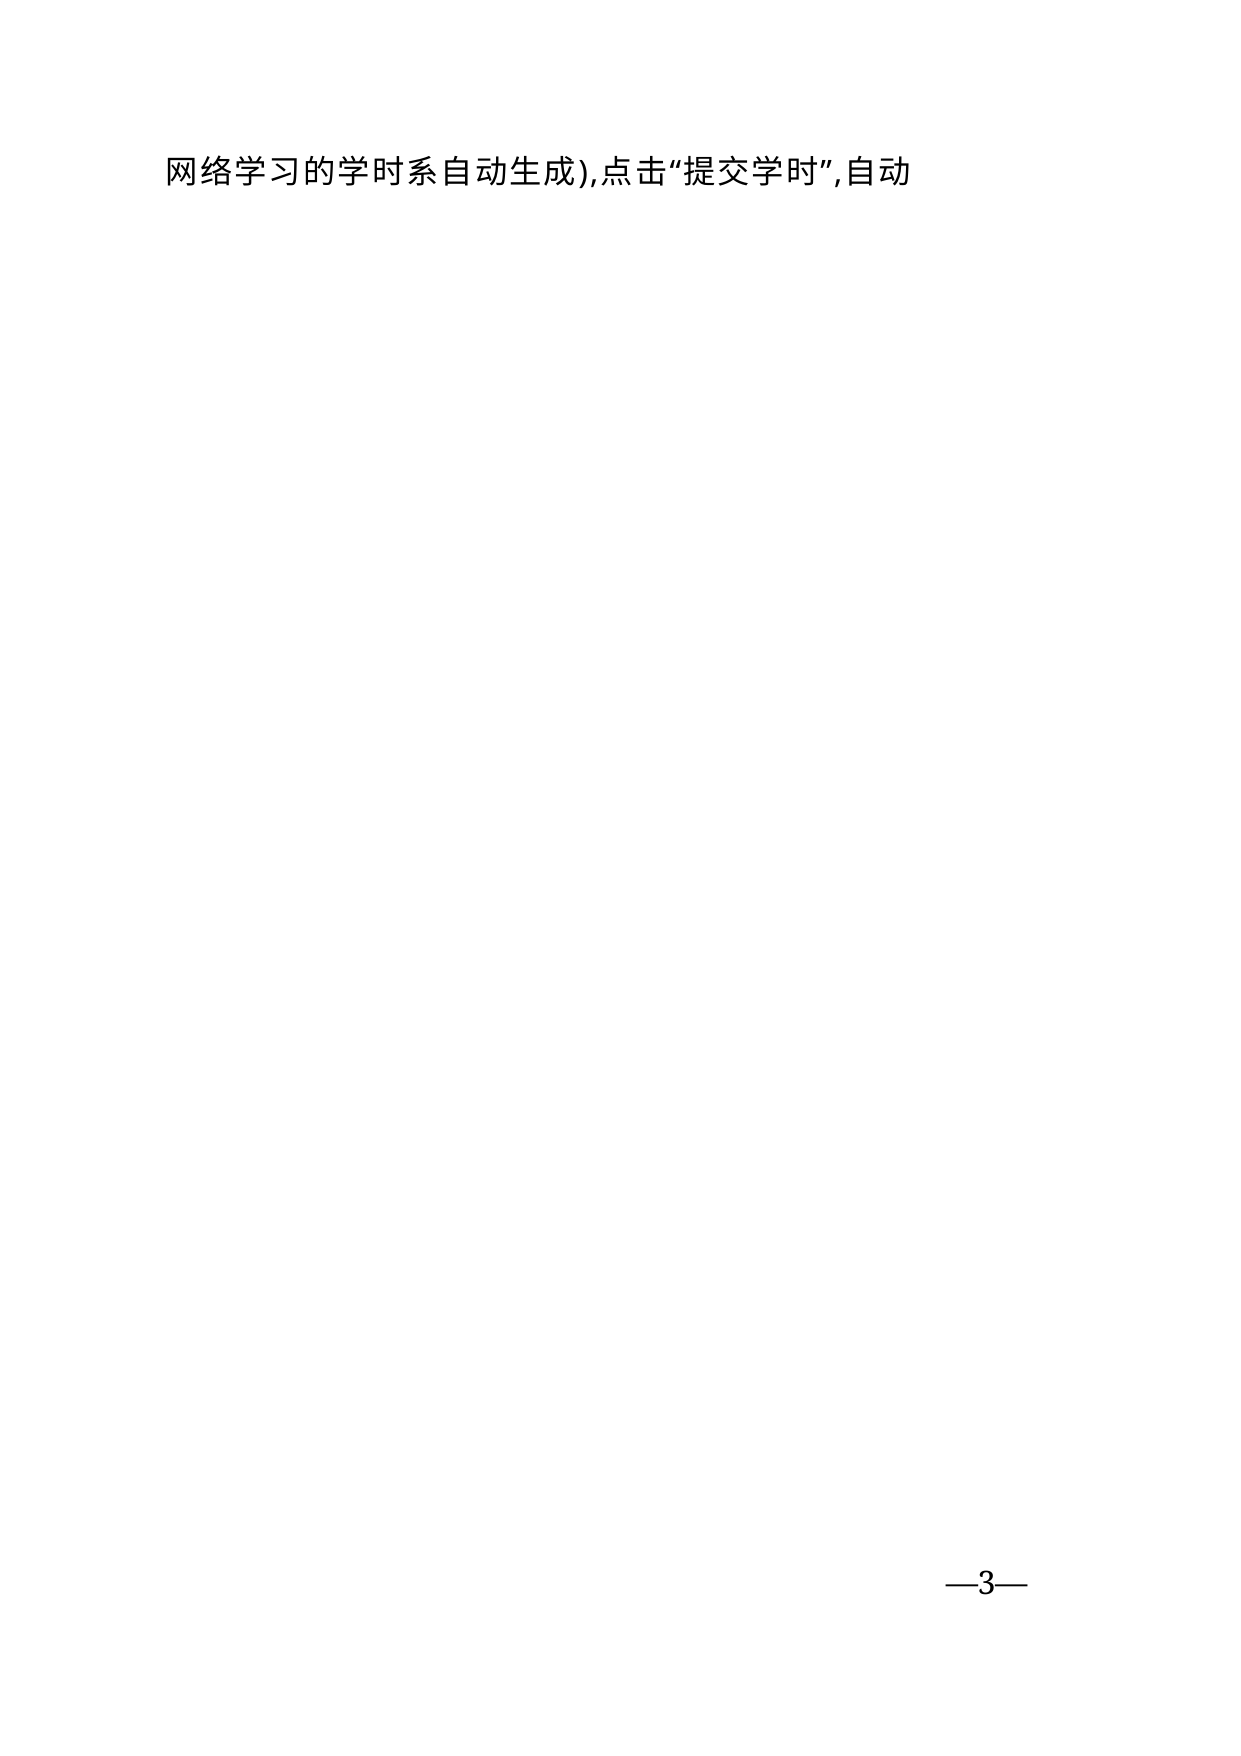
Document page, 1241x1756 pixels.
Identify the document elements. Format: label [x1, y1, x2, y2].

text [166, 149, 1081, 193]
